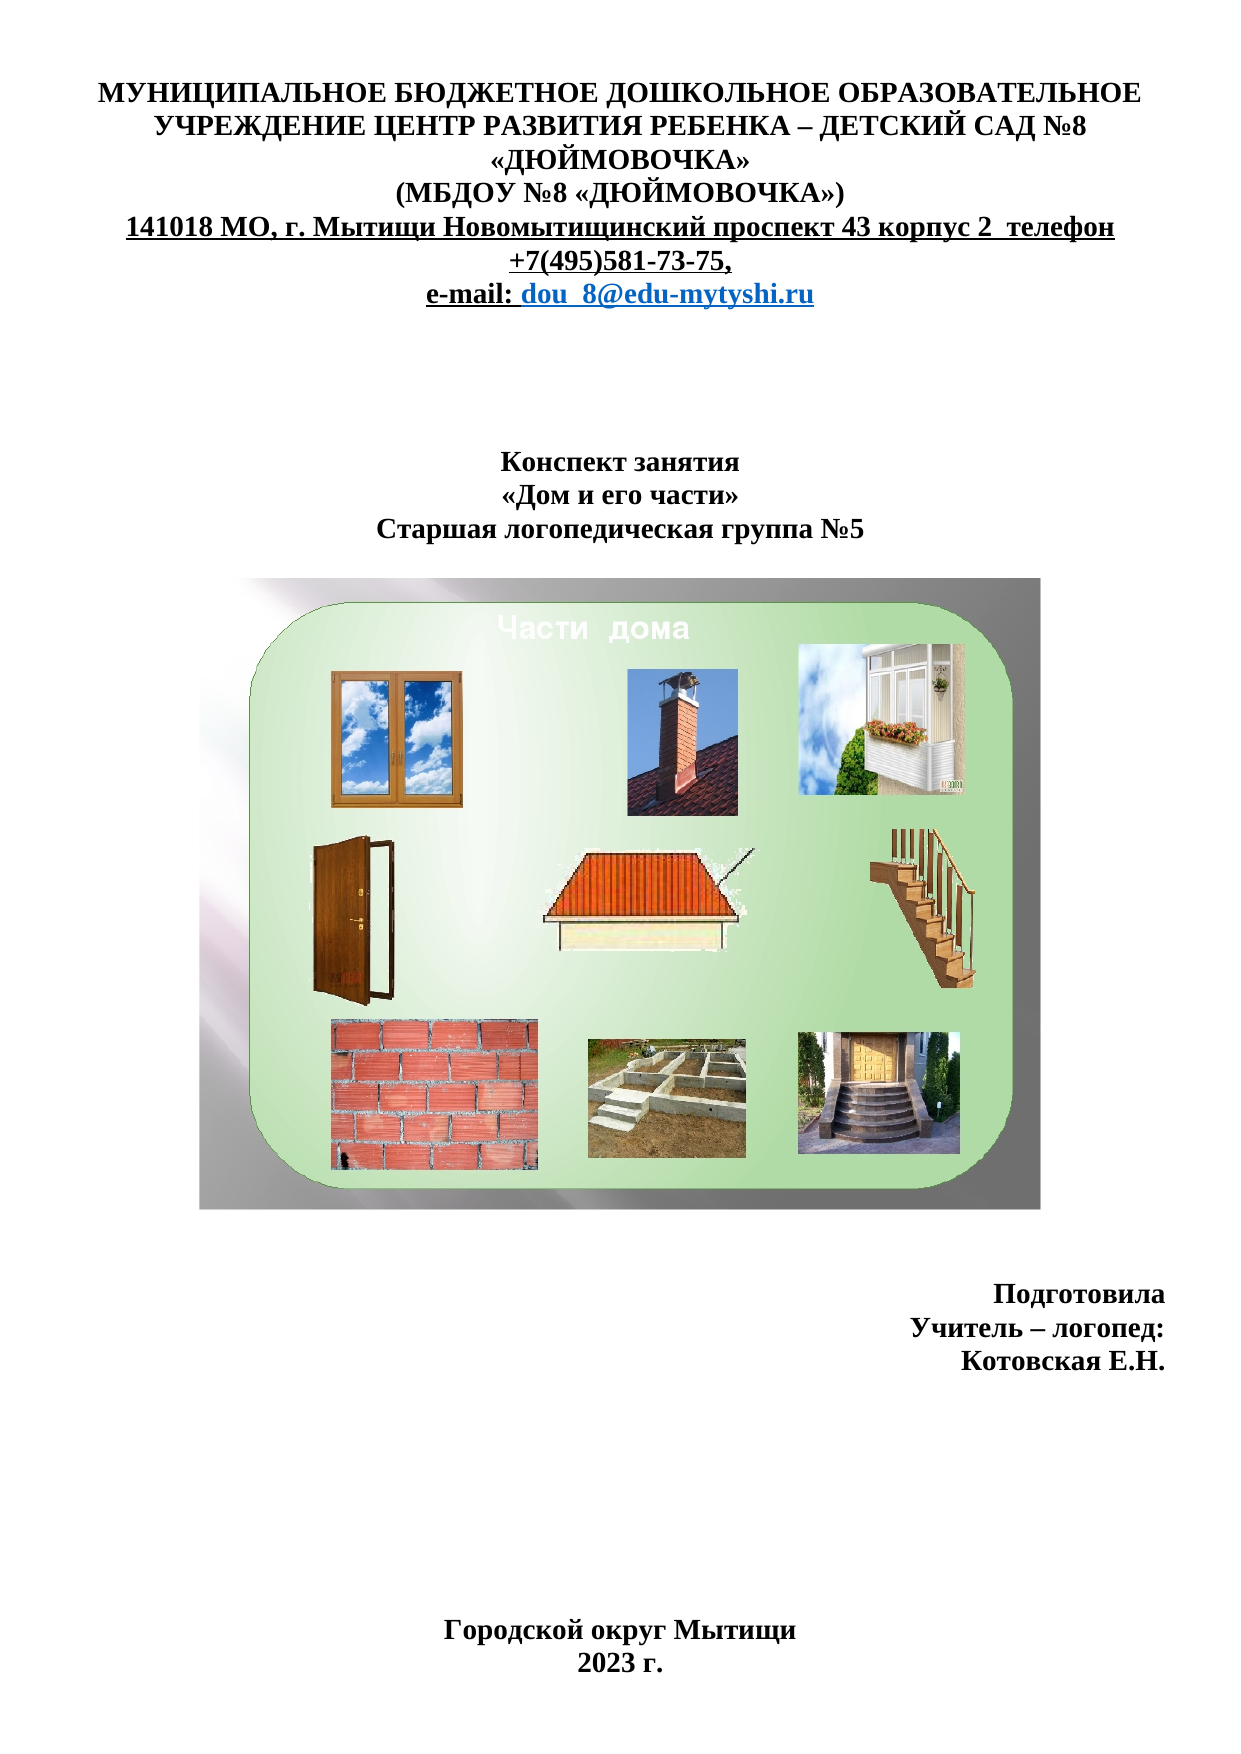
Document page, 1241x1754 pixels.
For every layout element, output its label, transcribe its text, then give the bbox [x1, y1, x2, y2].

text Конспект занятия [75, 444, 1165, 477]
text Котовская Е.Н. [75, 1343, 1165, 1377]
text (МБДОУ №8 «ДЮЙМОВОЧКА») [75, 176, 1165, 209]
text «Дом и его части» [75, 477, 1165, 511]
text МУНИЦИПАЛЬНОЕ БЮДЖЕТНОЕ ДОШКОЛЬНОЕ ОБРАЗОВАТЕЛЬНОЕ [75, 75, 1165, 108]
text Старшая логопедическая группа №5 [75, 511, 1165, 544]
text Подготовила [75, 1276, 1165, 1310]
text 2023 г. [75, 1645, 1165, 1679]
text 141018 МО, г. Мытищи Новомытищинский проспект 43 корпус 2 телефон +7(495)581-73-75, [75, 209, 1165, 276]
text Учитель – логопед: [75, 1310, 1165, 1343]
text УЧРЕЖДЕНИЕ ЦЕНТР РАЗВИТИЯ РЕБЕНКА – ДЕТСКИЙ САД №8 «ДЮЙМОВОЧКА» [75, 108, 1165, 176]
text Городской округ Мытищи [75, 1612, 1165, 1645]
text e-mail: dou_8@edu-mytyshi.ru [75, 276, 1165, 310]
picture [199, 578, 1041, 1210]
